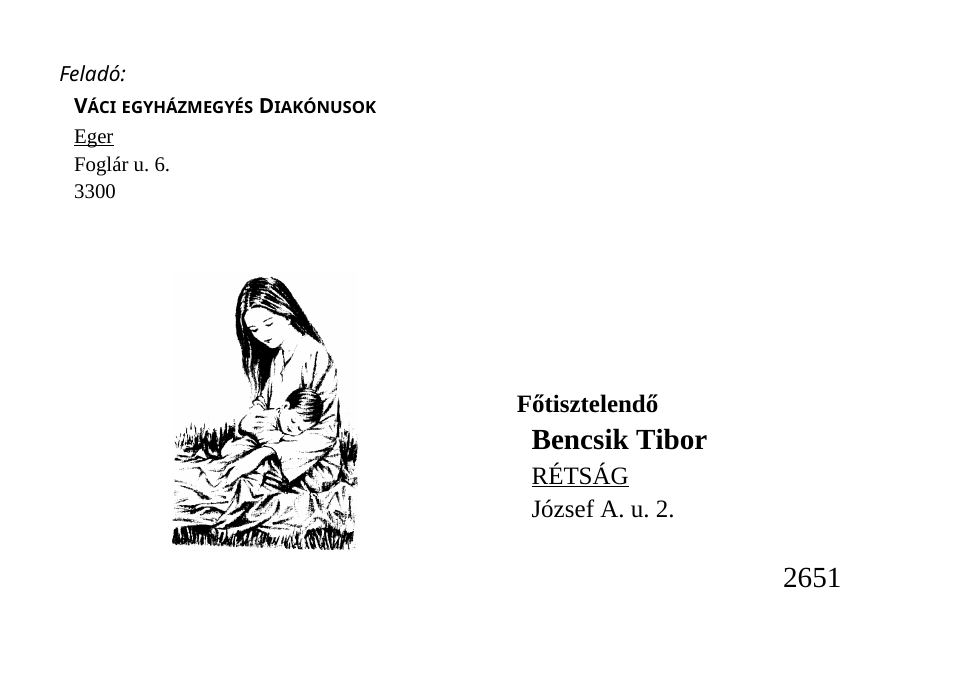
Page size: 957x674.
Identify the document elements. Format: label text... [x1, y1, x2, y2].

text Eger [74, 124, 443, 148]
text Foglár u. 6. [74, 152, 443, 176]
text Váci egyházmegyés Diakónusok [74, 92, 443, 120]
text Főtisztelendő [517, 389, 901, 418]
text 2651 [517, 560, 841, 593]
text Feladó: [59, 59, 443, 87]
picture [171, 272, 358, 553]
text József A. u. 2. [517, 494, 901, 523]
text 3300 [74, 179, 443, 203]
text Bencsik Tibor [517, 422, 901, 456]
text RÉTSÁG [517, 461, 901, 489]
